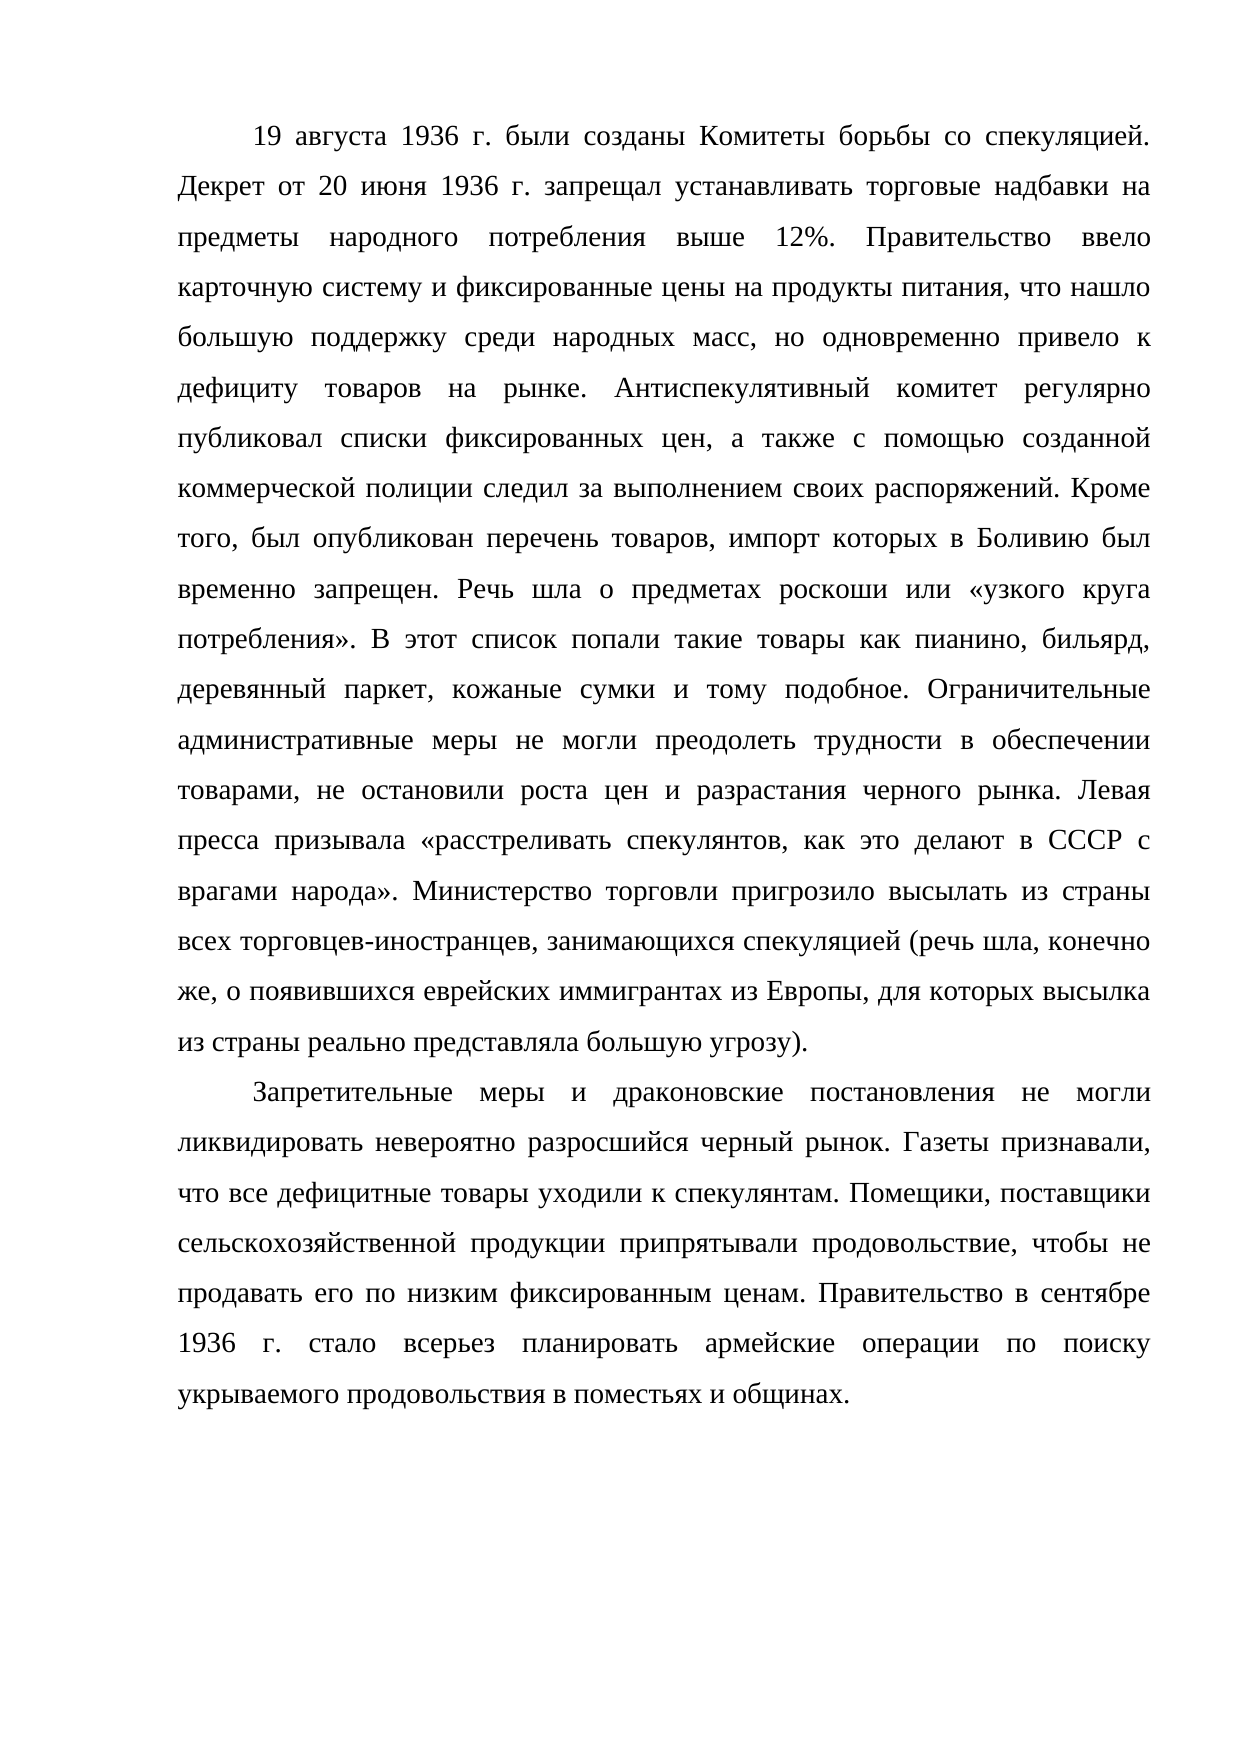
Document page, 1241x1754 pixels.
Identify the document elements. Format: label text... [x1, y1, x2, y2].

text Запретительные меры и драконовские постановления не могли ликвидировать невероятно разросшийся черный рынок. Газеты признавали, что все дефицитные товары уходили к спекулянтам. Помещики, поставщики сельскохозяйственной продукции припрятывали продовольствие, чтобы не продавать его по низким фиксированным ценам. Правительство в сентябре 1936 г. стало всерьез планировать армейские операции по поиску укрываемого продовольствия в поместьях и общинах. [177, 1074, 1152, 1409]
text 19 августа 1936 г. были созданы Комитеты борьбы со спекуляцией. Декрет от 20 июня 1936 г. запрещал устанавливать торговые надбавки на предметы народного потребления выше 12%. Правительство ввело карточную систему и фиксированные цены на продукты питания, что нашло большую поддержку среди народных масс, но одновременно привело к дефициту товаров на рынке. Антиспекулятивный комитет регулярно публиковал списки фиксированных цен, а также с помощью созданной коммерческой полиции следил за выполнением своих распоряжений. Кроме того, был опубликован перечень товаров, импорт которых в Боливию был временно запрещен. Речь шла о предметах роскоши или «узкого круга потребления». В этот список попали такие товары как пианино, бильярд, деревянный паркет, кожаные сумки и тому подобное. Ограничительные административные меры не могли преодолеть трудности в обеспечении товарами, не остановили роста цен и разрастания черного рынка. Левая пресса призывала «расстреливать спекулянтов, как это делают в СССР с врагами народа». Министерство торговли пригрозило высылать из страны всех торговцев-иностранцев, занимающихся спекуляцией (речь шла, конечно же, о появившихся еврейских иммигрантах из Европы, для которых высылка из страны реально представляла большую угрозу). [177, 118, 1152, 1057]
